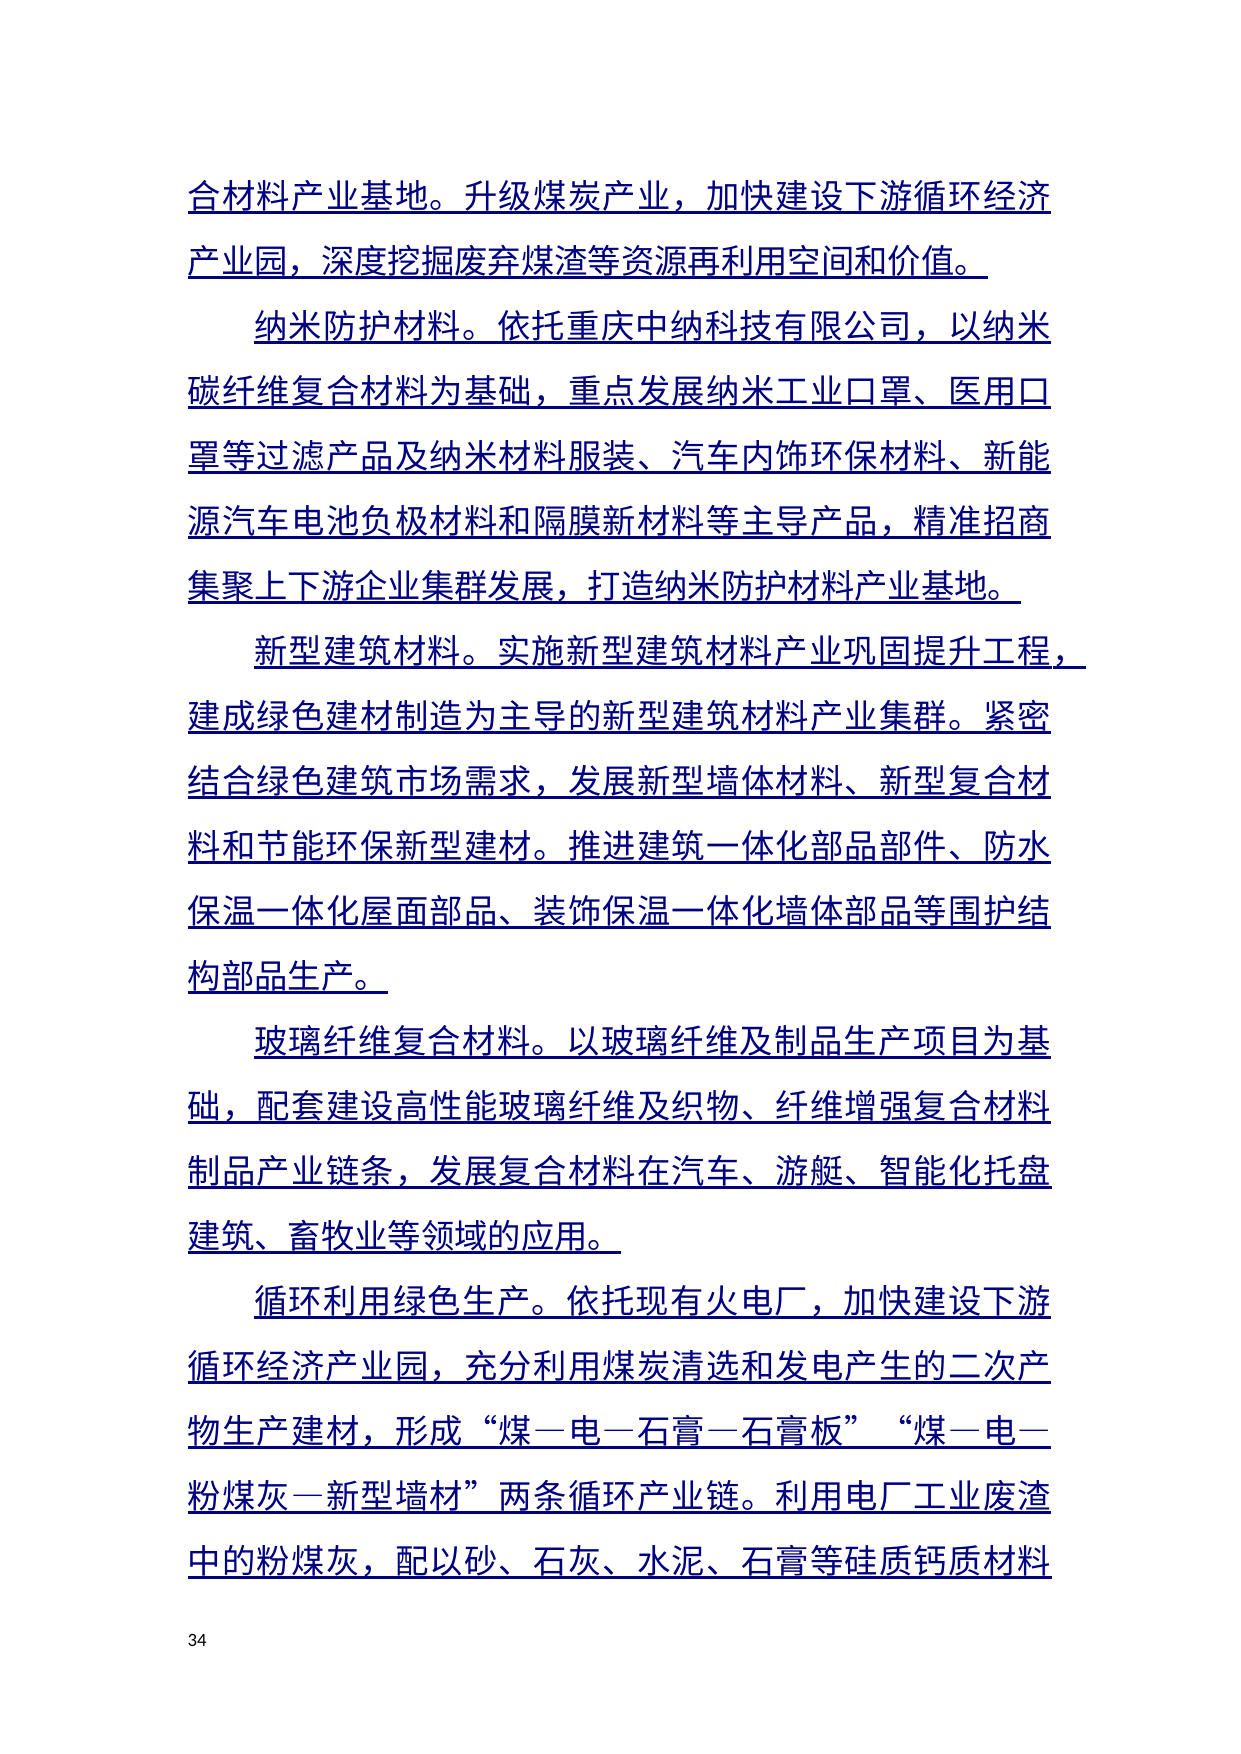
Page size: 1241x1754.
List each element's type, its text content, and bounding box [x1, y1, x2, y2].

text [187, 1267, 1053, 1592]
text 玻璃纤维复合材料。以玻璃纤维及制品生产项目为基础，配套建设高性能玻璃纤维及织物、纤维增强复合材料制品产业链条，发展复合材料在汽车、游艇、智能化托盘、建筑、畜牧业等领域的应用。 [187, 1007, 1053, 1267]
text 新型建筑材料。实施新型建筑材料产业巩固提升工程，建成绿色建材制造为主导的新型建筑材料产业集群。紧密结合绿色建筑市场需求，发展新型墙体材料、新型复合材料和节能环保新型建材。推进建筑一体化部品部件、防水保温一体化屋面部品、装饰保温一体化墙体部品等围护结构部品生产。 [187, 617, 1053, 1007]
text 纳米防护材料。依托重庆中纳科技有限公司，以纳米碳纤维复合材料为基础，重点发展纳米工业口罩、医用口罩等过滤产品及纳米材料服装、汽车内饰环保材料、新能源汽车电池负极材料和隔膜新材料等主导产品，精准招商集聚上下游企业集群发展，打造纳米防护材料产业基地。 [187, 292, 1053, 617]
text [187, 162, 1053, 292]
